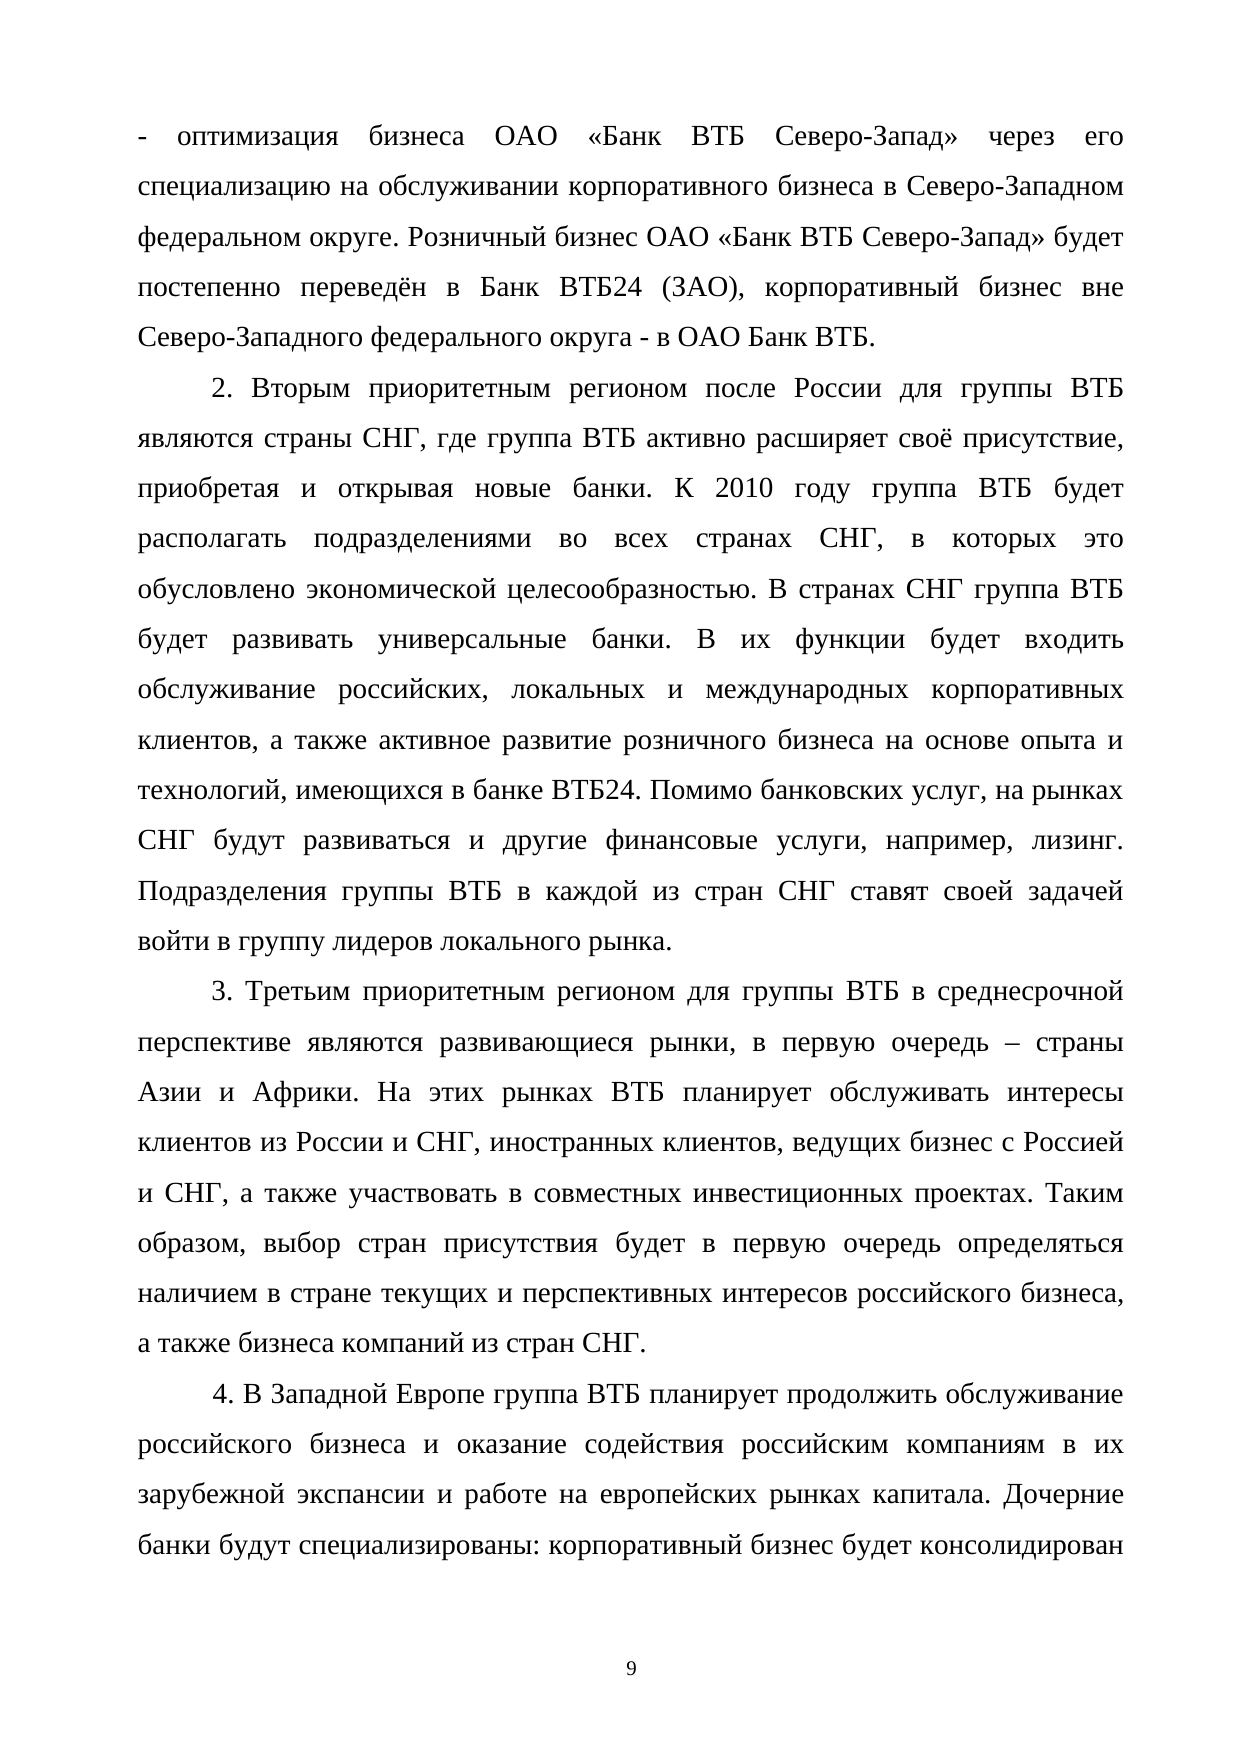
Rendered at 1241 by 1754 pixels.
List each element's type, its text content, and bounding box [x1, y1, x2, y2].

text 2. Вторым приоритетным регионом после России для группы ВТБ являются страны СНГ, где группа ВТБ активно расширяет своё присутствие, приобретая и открывая новые банки. К 2010 году группа ВТБ будет располагать подразделениями во всех странах СНГ, в которых это обусловлено экономической целесообразностью. В странах СНГ группа ВТБ будет развивать универсальные банки. В их функции будет входить обслуживание российских, локальных и международных корпоративных клиентов, а также активное развитие розничного бизнеса на основе опыта и технологий, имеющихся в банке ВТБ24. Помимо банковских услуг, на рынках СНГ будут развиваться и другие финансовые услуги, например, лизинг. Подразделения группы ВТБ в каждой из стран СНГ ставят своей задачей войти в группу лидеров локального рынка. [137, 370, 1125, 957]
text - оптимизация бизнеса ОАО «Банк ВТБ Северо-Запад» через его специализацию на обслуживании корпоративного бизнеса в Северо-Западном федеральном округе. Розничный бизнес ОАО «Банк ВТБ Северо-Запад» будет постепенно переведён в Банк ВТБ24 (ЗАО), корпоративный бизнес вне Северо-Западного федерального округа - в ОАО Банк ВТБ. [137, 118, 1125, 353]
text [137, 1376, 1125, 1560]
text 3. Третьим приоритетным регионом для группы ВТБ в среднесрочной перспективе являются развивающиеся рынки, в первую очередь – страны Азии и Африки. На этих рынках ВТБ планирует обслуживать интересы клиентов из России и СНГ, иностранных клиентов, ведущих бизнес с Россией и СНГ, а также участвовать в совместных инвестиционных проектах. Таким образом, выбор стран присутствия будет в первую очередь определяться наличием в стране текущих и перспективных интересов российского бизнеса, а также бизнеса компаний из стран СНГ. [137, 973, 1125, 1359]
